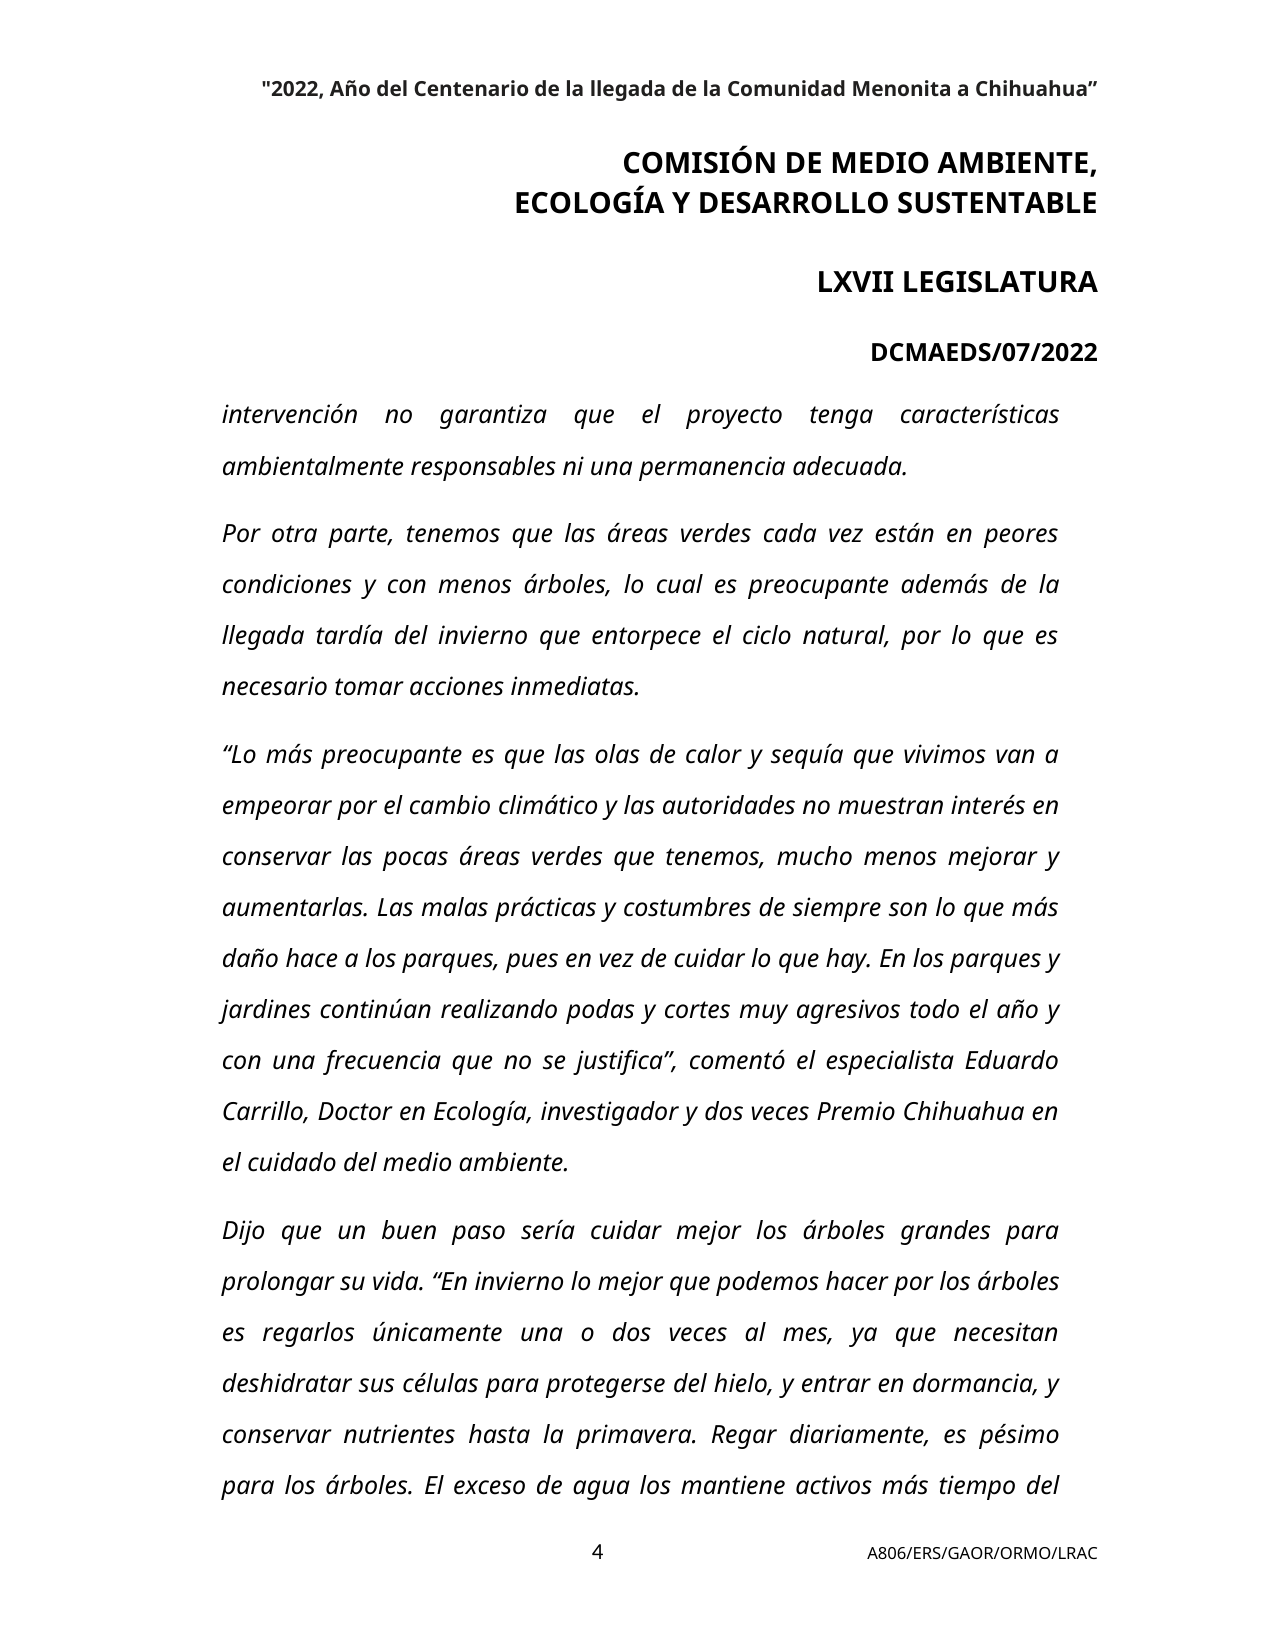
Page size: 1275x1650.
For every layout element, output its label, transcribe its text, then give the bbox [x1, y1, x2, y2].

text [222, 1213, 1063, 1502]
text Por otra parte, tenemos que las áreas verdes cada vez están en peores condiciones y con menos árboles, lo cual es preocupante además de la llegada tardía del invierno que entorpece el ciclo natural, por lo que es necesario tomar acciones inmediatas. [222, 516, 1063, 703]
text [222, 397, 1063, 482]
text “Lo más preocupante es que las olas de calor y sequía que vivimos van a empeorar por el cambio climático y las autoridades no muestran interés en conservar las pocas áreas verdes que tenemos, mucho menos mejorar y aumentarlas. Las malas prácticas y costumbres de siempre son lo que más daño hace a los parques, pues en vez de cuidar lo que hay. En los parques y jardines continúan realizando podas y cortes muy agresivos todo el año y con una frecuencia que no se justifica”, comentó el especialista Eduardo Carrillo, Doctor en Ecología, investigador y dos veces Premio Chihuahua en el cuidado del medio ambiente. [222, 737, 1063, 1179]
